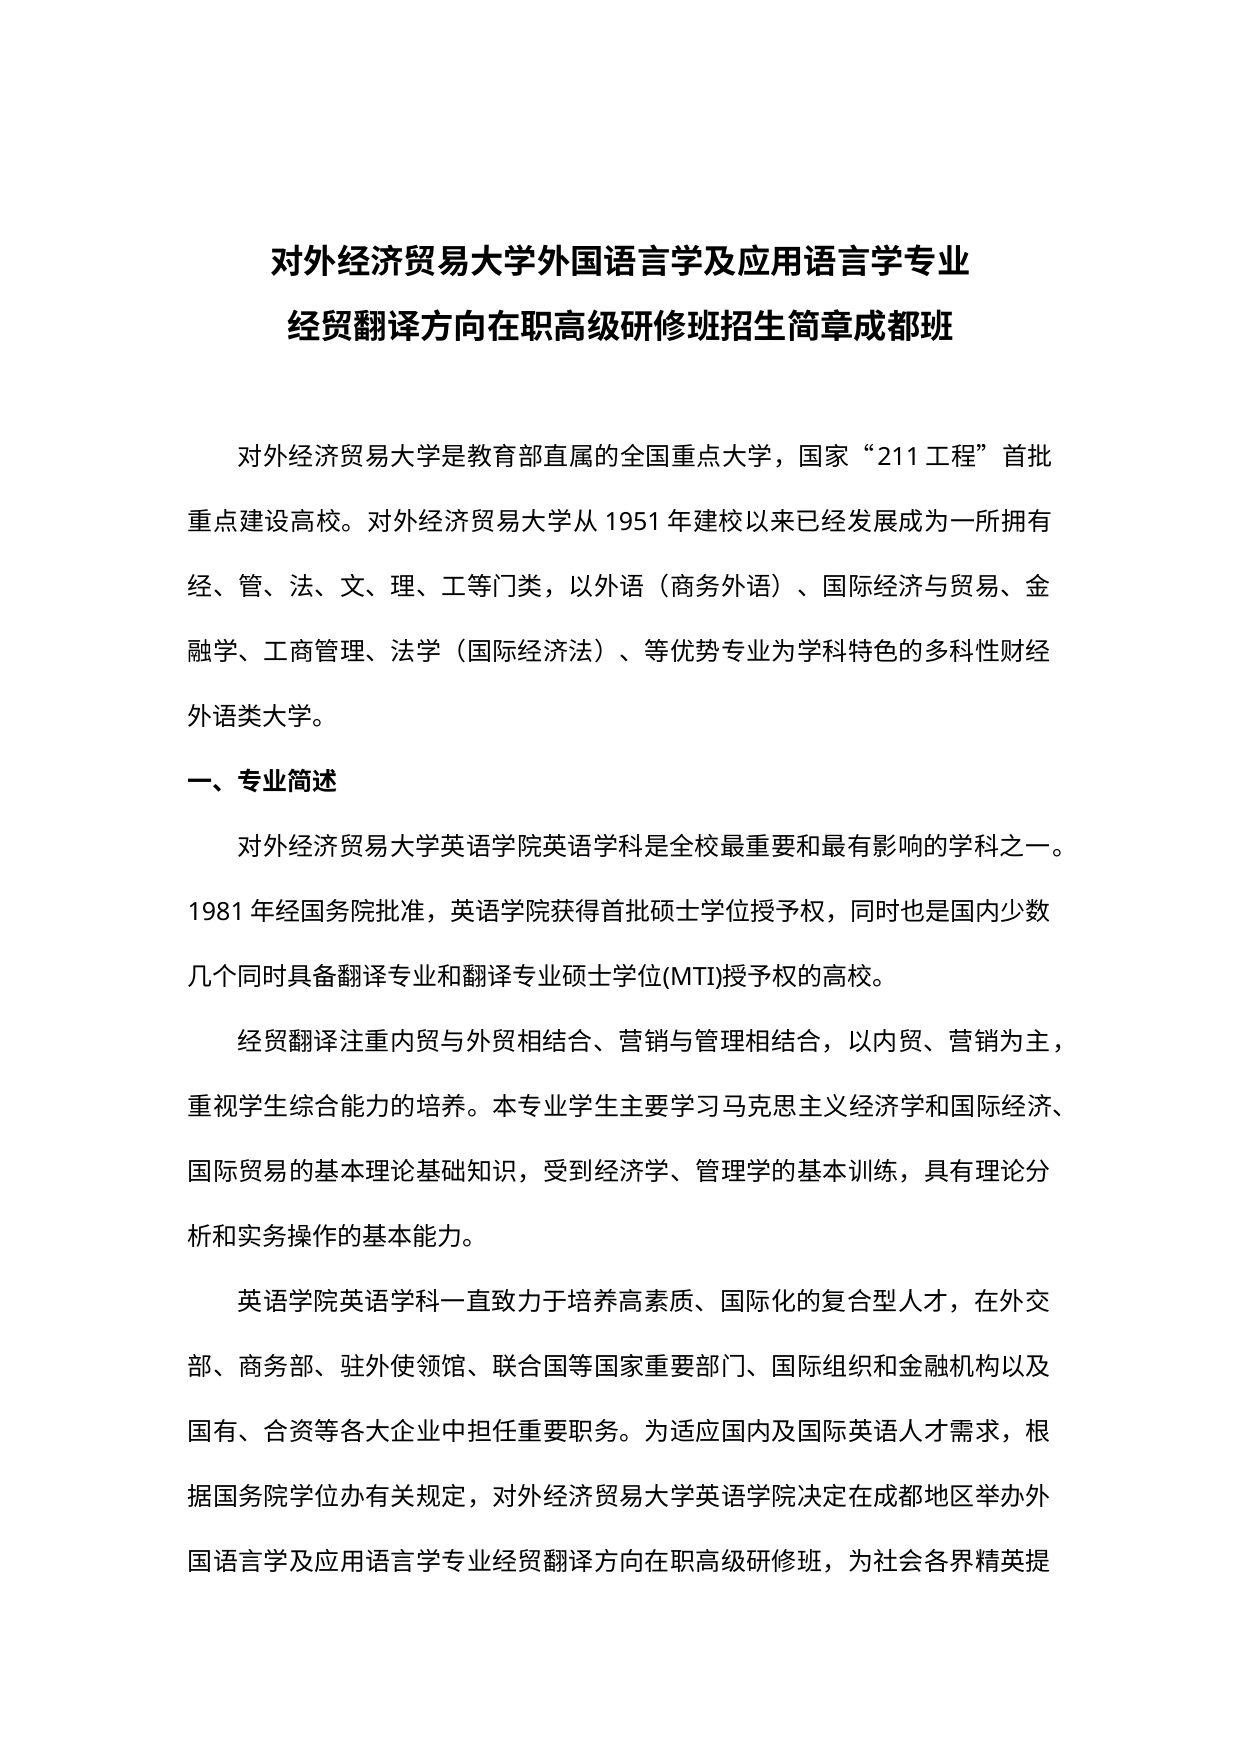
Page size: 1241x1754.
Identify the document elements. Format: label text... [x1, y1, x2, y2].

text 对外经济贸易大学英语学院英语学科是全校最重要和最有影响的学科之一。1981年经国务院批准，英语学院获得首批硕士学位授予权，同时也是国内少数几个同时具备翻译专业和翻译专业硕士学位(MTI)授予权的高校。 [187, 812, 1053, 1007]
text 一、专业简述 [187, 747, 1053, 812]
text 经贸翻译注重内贸与外贸相结合、营销与管理相结合，以内贸、营销为主，重视学生综合能力的培养。本专业学生主要学习马克思主义经济学和国际经济、国际贸易的基本理论基础知识，受到经济学、管理学的基本训练，具有理论分析和实务操作的基本能力。 [187, 1007, 1053, 1267]
text 经贸翻译方向在职高级研修班招生简章成都班 [187, 292, 1053, 357]
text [187, 1267, 1053, 1592]
text 对外经济贸易大学外国语言学及应用语言学专业 [187, 227, 1053, 292]
text 对外经济贸易大学是教育部直属的全国重点大学，国家“211工程”首批重点建设高校。对外经济贸易大学从1951年建校以来已经发展成为一所拥有经、管、法、文、理、工等门类，以外语（商务外语）、国际经济与贸易、金融学、工商管理、法学（国际经济法）、等优势专业为学科特色的多科性财经外语类大学。 [187, 422, 1053, 747]
